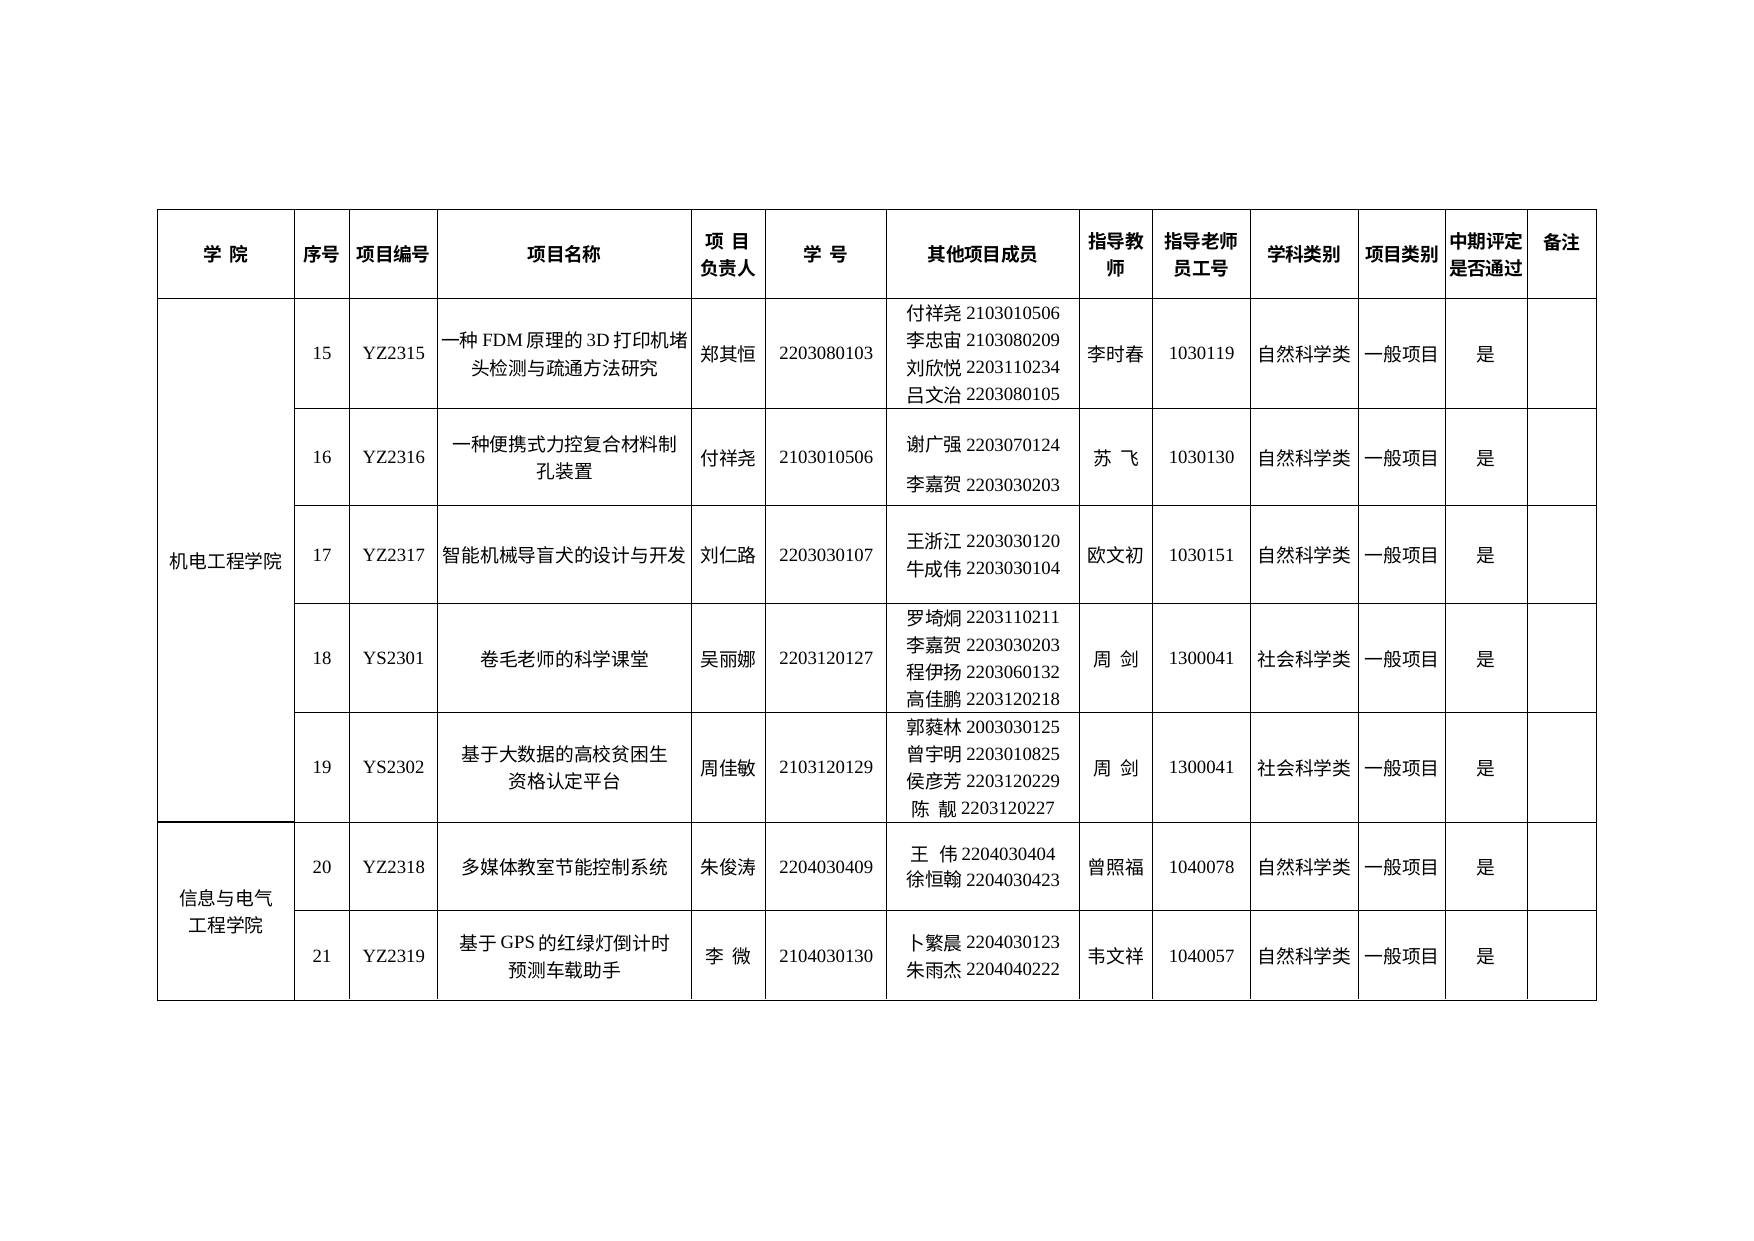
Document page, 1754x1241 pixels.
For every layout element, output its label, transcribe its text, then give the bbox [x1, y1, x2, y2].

table_header 指导老师 员工号 [1153, 210, 1250, 298]
table_cell 多媒体教室节能控制系统 [438, 823, 691, 910]
table_cell YZ2315 [350, 299, 437, 407]
table_cell 是 [1446, 911, 1527, 999]
table_cell 一种FDM原理的3D打印机堵头检测与疏通方法研究 [438, 299, 691, 407]
table_cell 周 剑 [1080, 713, 1152, 821]
table_cell [1528, 911, 1596, 999]
table_cell 谢广强2203070124 李嘉贺2203030203 [887, 409, 1079, 505]
table_cell 2203080103 [766, 299, 886, 407]
table_header 学 院 [158, 210, 294, 298]
table_cell [1528, 506, 1596, 603]
table_cell 一般项目 [1359, 823, 1445, 910]
table_cell 信息与电气 工程学院 [158, 823, 294, 999]
table_cell 社会科学类 [1251, 713, 1358, 821]
table_cell 苏 飞 [1080, 409, 1152, 505]
table_cell 2104030130 [766, 911, 886, 999]
table_cell 付祥尧 [692, 409, 765, 505]
table_header 项 目 负责人 [692, 210, 765, 298]
table_header 项目名称 [438, 210, 691, 298]
table_cell 罗埼烔2203110211 李嘉贺2203030203 程伊扬2203060132 高佳鹏2203120218 [887, 604, 1079, 712]
table_cell [1528, 299, 1596, 407]
table_cell 李 微 [692, 911, 765, 999]
table_cell 1030130 [1153, 409, 1250, 505]
table_cell 1300041 [1153, 713, 1250, 821]
table_header 中期评定是否通过 [1446, 210, 1527, 298]
table_header 学科类别 [1251, 210, 1358, 298]
table_cell 卜繁晨2204030123 朱雨杰2204040222 [887, 911, 1079, 999]
table_cell 1030151 [1153, 506, 1250, 603]
table_cell YZ2318 [350, 823, 437, 910]
table_cell 自然科学类 [1251, 409, 1358, 505]
table_cell 20 [295, 823, 349, 910]
table_cell 一般项目 [1359, 604, 1445, 712]
table_cell 郭蕤林2003030125 曾宇明2203010825 侯彦芳2203120229 陈 靓2203120227 [887, 713, 1079, 821]
table_cell 自然科学类 [1251, 823, 1358, 910]
table_cell 王 伟2204030404 徐恒翰2204030423 [887, 823, 1079, 910]
table_cell 1040057 [1153, 911, 1250, 999]
table_cell 社会科学类 [1251, 604, 1358, 712]
table_cell 2103010506 [766, 409, 886, 505]
table_header 项目编号 [350, 210, 437, 298]
table_cell 是 [1446, 409, 1527, 505]
table_cell 是 [1446, 604, 1527, 712]
table_cell 2203030107 [766, 506, 886, 603]
table_cell 是 [1446, 299, 1527, 407]
table_cell 15 [295, 299, 349, 407]
table_header 项目类别 [1359, 210, 1445, 298]
table_cell 李时春 [1080, 299, 1152, 407]
table_header 指导教师 [1080, 210, 1152, 298]
table_cell 一般项目 [1359, 713, 1445, 821]
table_cell 16 [295, 409, 349, 505]
table_cell 刘仁路 [692, 506, 765, 603]
table_cell 机电工程学院 [158, 299, 294, 821]
table_cell [1528, 604, 1596, 712]
table_cell 自然科学类 [1251, 911, 1358, 999]
table_cell [1528, 409, 1596, 505]
table_header 学 号 [766, 210, 886, 298]
table_cell 1030119 [1153, 299, 1250, 407]
table_cell 欧文初 [1080, 506, 1152, 603]
table_header 其他项目成员 [887, 210, 1079, 298]
table_cell 19 [295, 713, 349, 821]
table_cell 曾照福 [1080, 823, 1152, 910]
table_cell YS2301 [350, 604, 437, 712]
table_cell 1040078 [1153, 823, 1250, 910]
table_cell 郑其恒 [692, 299, 765, 407]
table_cell 付祥尧2103010506 李忠宙2103080209 刘欣悦2203110234 吕文治2203080105 [887, 299, 1079, 407]
table_cell 2204030409 [766, 823, 886, 910]
table_cell 17 [295, 506, 349, 603]
table_cell 基于GPS的红绿灯倒计时 预测车载助手 [438, 911, 691, 999]
table_cell 是 [1446, 506, 1527, 603]
table_header 备注 [1528, 210, 1596, 298]
table_cell YZ2316 [350, 409, 437, 505]
table_cell 一般项目 [1359, 409, 1445, 505]
table_cell 2203120127 [766, 604, 886, 712]
table_cell 一般项目 [1359, 911, 1445, 999]
table_cell 周 剑 [1080, 604, 1152, 712]
table_cell [1528, 823, 1596, 910]
table_cell 智能机械导盲犬的设计与开发 [438, 506, 691, 603]
table_cell 21 [295, 911, 349, 999]
table_cell 自然科学类 [1251, 506, 1358, 603]
table_cell 1300041 [1153, 604, 1250, 712]
table_cell 基于大数据的高校贫困生 资格认定平台 [438, 713, 691, 821]
table_cell 王浙江 2203030120 牛成伟 2203030104 [887, 506, 1079, 603]
table_cell 是 [1446, 823, 1527, 910]
table_cell 周佳敏 [692, 713, 765, 821]
table_cell 韦文祥 [1080, 911, 1152, 999]
table_header 序号 [295, 210, 349, 298]
table_cell YZ2317 [350, 506, 437, 603]
table_cell 自然科学类 [1251, 299, 1358, 407]
table_cell 一般项目 [1359, 506, 1445, 603]
table_cell 2103120129 [766, 713, 886, 821]
table_cell 一种便携式力控复合材料制 孔装置 [438, 409, 691, 505]
table_cell YZ2319 [350, 911, 437, 999]
table_cell [1528, 713, 1596, 821]
table_cell 卷毛老师的科学课堂 [438, 604, 691, 712]
table_cell 一般项目 [1359, 299, 1445, 407]
table_cell 是 [1446, 713, 1527, 821]
table_cell YS2302 [350, 713, 437, 821]
table_cell 吴丽娜 [692, 604, 765, 712]
table_cell 朱俊涛 [692, 823, 765, 910]
table_cell 18 [295, 604, 349, 712]
